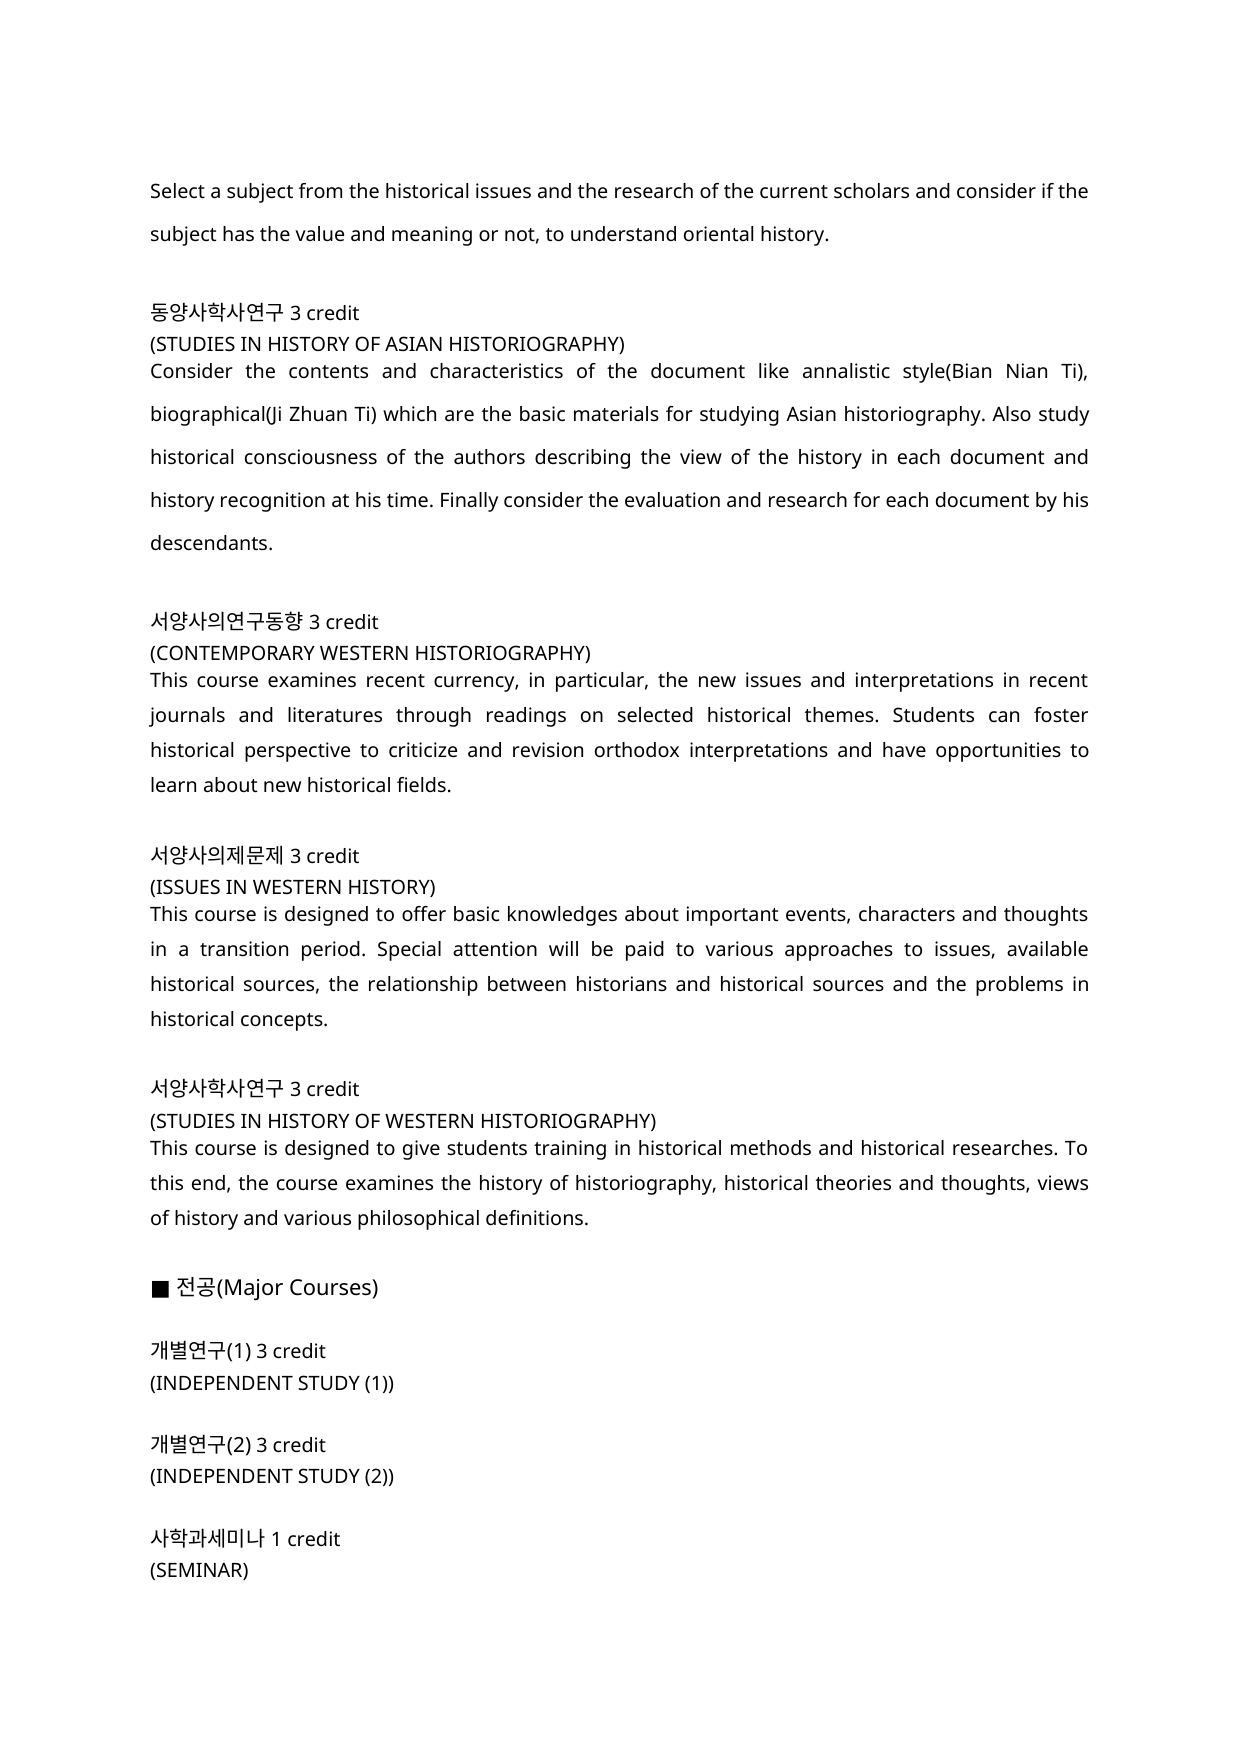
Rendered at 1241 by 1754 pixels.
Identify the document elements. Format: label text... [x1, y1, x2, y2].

text This course examines recent currency, in particular, the new issues and interpretations in recent journals and literatures through readings on selected historical themes. Students can foster historical perspective to criticize and revision orthodox interpretations and have opportunities to learn about new historical fields. [150, 667, 1090, 798]
text Consider the contents and characteristics of the document like annalistic style(Bian Nian Ti), biographical(Ji Zhuan Ti) which are the basic materials for studying Asian historiography. Also study historical consciousness of the authors describing the view of the history in each document and history recognition at his time. Finally consider the evaluation and research for each document by his descendants. [150, 357, 1090, 557]
text 개별연구(2) 3 credit [150, 1427, 1090, 1458]
text 사학과세미나 1 credit [150, 1521, 1090, 1552]
text This course is designed to give students training in historical methods and historical researches. To this end, the course examines the history of historiography, historical theories and thoughts, views of history and various philosophical definitions. [150, 1134, 1090, 1231]
text (INDEPENDENT STUDY (1)) [150, 1364, 1090, 1396]
text (SEMINAR) [150, 1552, 1090, 1583]
text This course is designed to offer basic knowledges about important events, characters and thoughts in a transition period. Special attention will be paid to various approaches to issues, available historical sources, the relationship between historians and historical sources and the problems in historical concepts. [150, 900, 1090, 1032]
text (CONTEMPORARY WESTERN HISTORIOGRAPHY) [150, 635, 1090, 667]
text (STUDIES IN HISTORY OF ASIAN HISTORIOGRAPHY) [150, 326, 1090, 357]
text 개별연구(1) 3 credit [150, 1333, 1090, 1364]
text (INDEPENDENT STUDY (2)) [150, 1458, 1090, 1489]
text 동양사학사연구 3 credit [150, 295, 1090, 326]
text Select a subject from the historical issues and the research of the current scholars and consider if the subject has the value and meaning or not, to understand oriental history. [150, 177, 1090, 247]
text 서양사의연구동향 3 credit [150, 604, 1090, 635]
text (ISSUES IN WESTERN HISTORY) [150, 869, 1090, 900]
text 서양사학사연구 3 credit [150, 1072, 1090, 1103]
text ■ 전공(Major Courses) [150, 1270, 1090, 1302]
text (STUDIES IN HISTORY OF WESTERN HISTORIOGRAPHY) [150, 1103, 1090, 1134]
text 서양사의제문제 3 credit [150, 838, 1090, 869]
